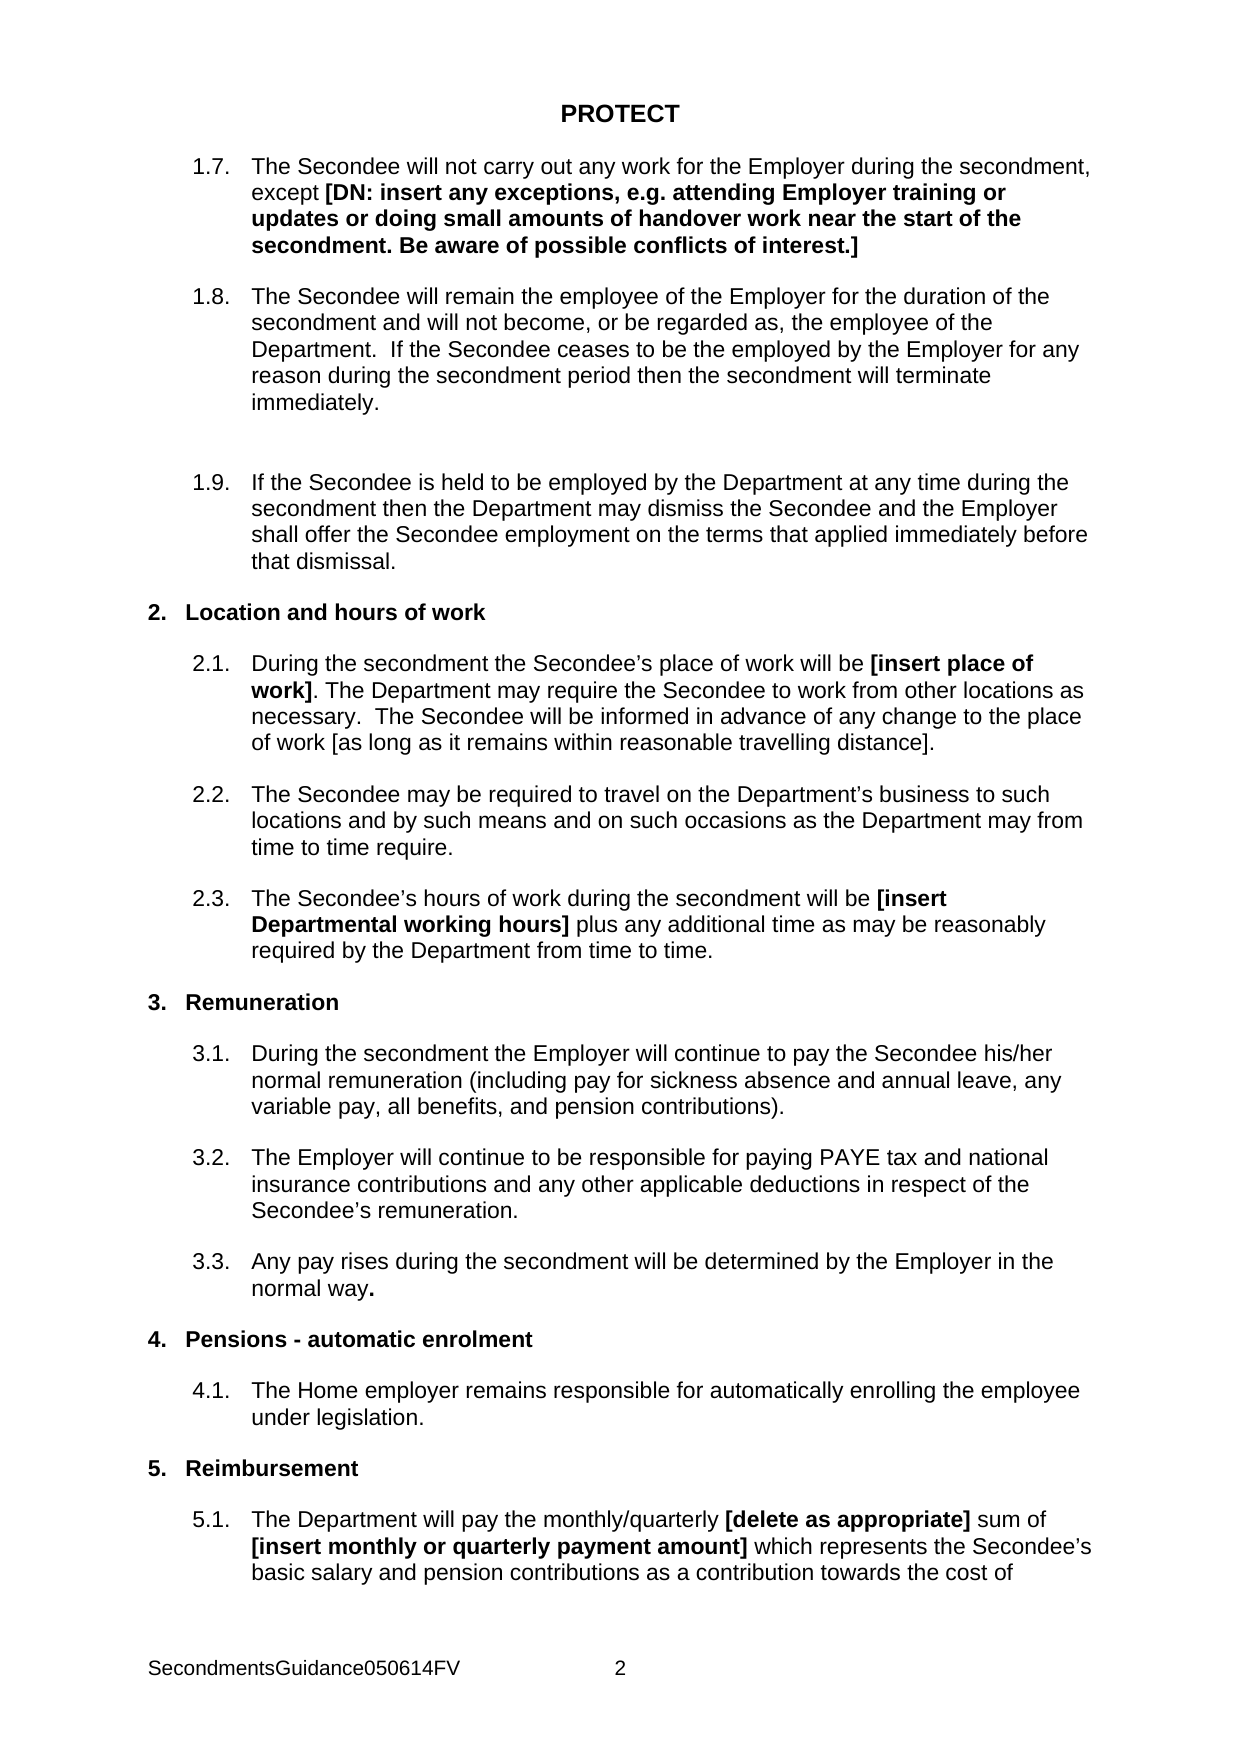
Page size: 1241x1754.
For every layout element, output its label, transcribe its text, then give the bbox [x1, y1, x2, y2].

list During the secondment the Secondee’s place of work will be [insert place of work]. The Department may require the Secondee to work from other locations as necessary. The Secondee will be informed in advance of any change to the place of work [as long as it remains within reasonable travelling distance]. [192, 650, 1092, 756]
subtitle Reimbursement [148, 1455, 1092, 1481]
list The Home employer remains responsible for automatically enrolling the employee under legislation. [192, 1377, 1092, 1430]
subtitle Pensions - automatic enrolment [148, 1326, 1092, 1352]
list The Secondee will remain the employee of the Employer for the duration of the secondment and will not become, or be regarded as, the employee of the Department. If the Secondee ceases to be the employed by the Employer for any reason during the secondment period then the secondment will terminate immediately. [192, 283, 1092, 443]
list If the Secondee is held to be employed by the Department at any time during the secondment then the Department may dismiss the Secondee and the Employer shall offer the Secondee employment on the terms that applied immediately before that dismissal. [192, 468, 1092, 574]
list The Secondee will not carry out any work for the Employer during the secondment, except [DN: insert any exceptions, e.g. attending Employer training or updates or doing small amounts of handover work near the start of the secondment. Be aware of possible conflicts of interest.] [192, 153, 1092, 258]
list During the secondment the Employer will continue to pay the Secondee his/her normal remuneration (including pay for sickness absence and annual leave, any variable pay, all benefits, and pension contributions). [192, 1040, 1092, 1119]
list Any pay rises during the secondment will be determined by the Employer in the normal way. [192, 1248, 1092, 1301]
subtitle Remuneration [148, 989, 1092, 1015]
subtitle Location and hours of work [148, 599, 1092, 625]
list The Secondee may be required to travel on the Department’s business to such locations and by such means and on such occasions as the Department may from time to time require. [192, 781, 1092, 860]
list The Employer will continue to be responsible for paying PAYE tax and national insurance contributions and any other applicable deductions in respect of the Secondee’s remuneration. [192, 1144, 1092, 1223]
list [192, 1506, 1092, 1586]
list The Secondee’s hours of work during the secondment will be [insert Departmental working hours] plus any additional time as may be reasonably required by the Department from time to time. [192, 885, 1092, 964]
